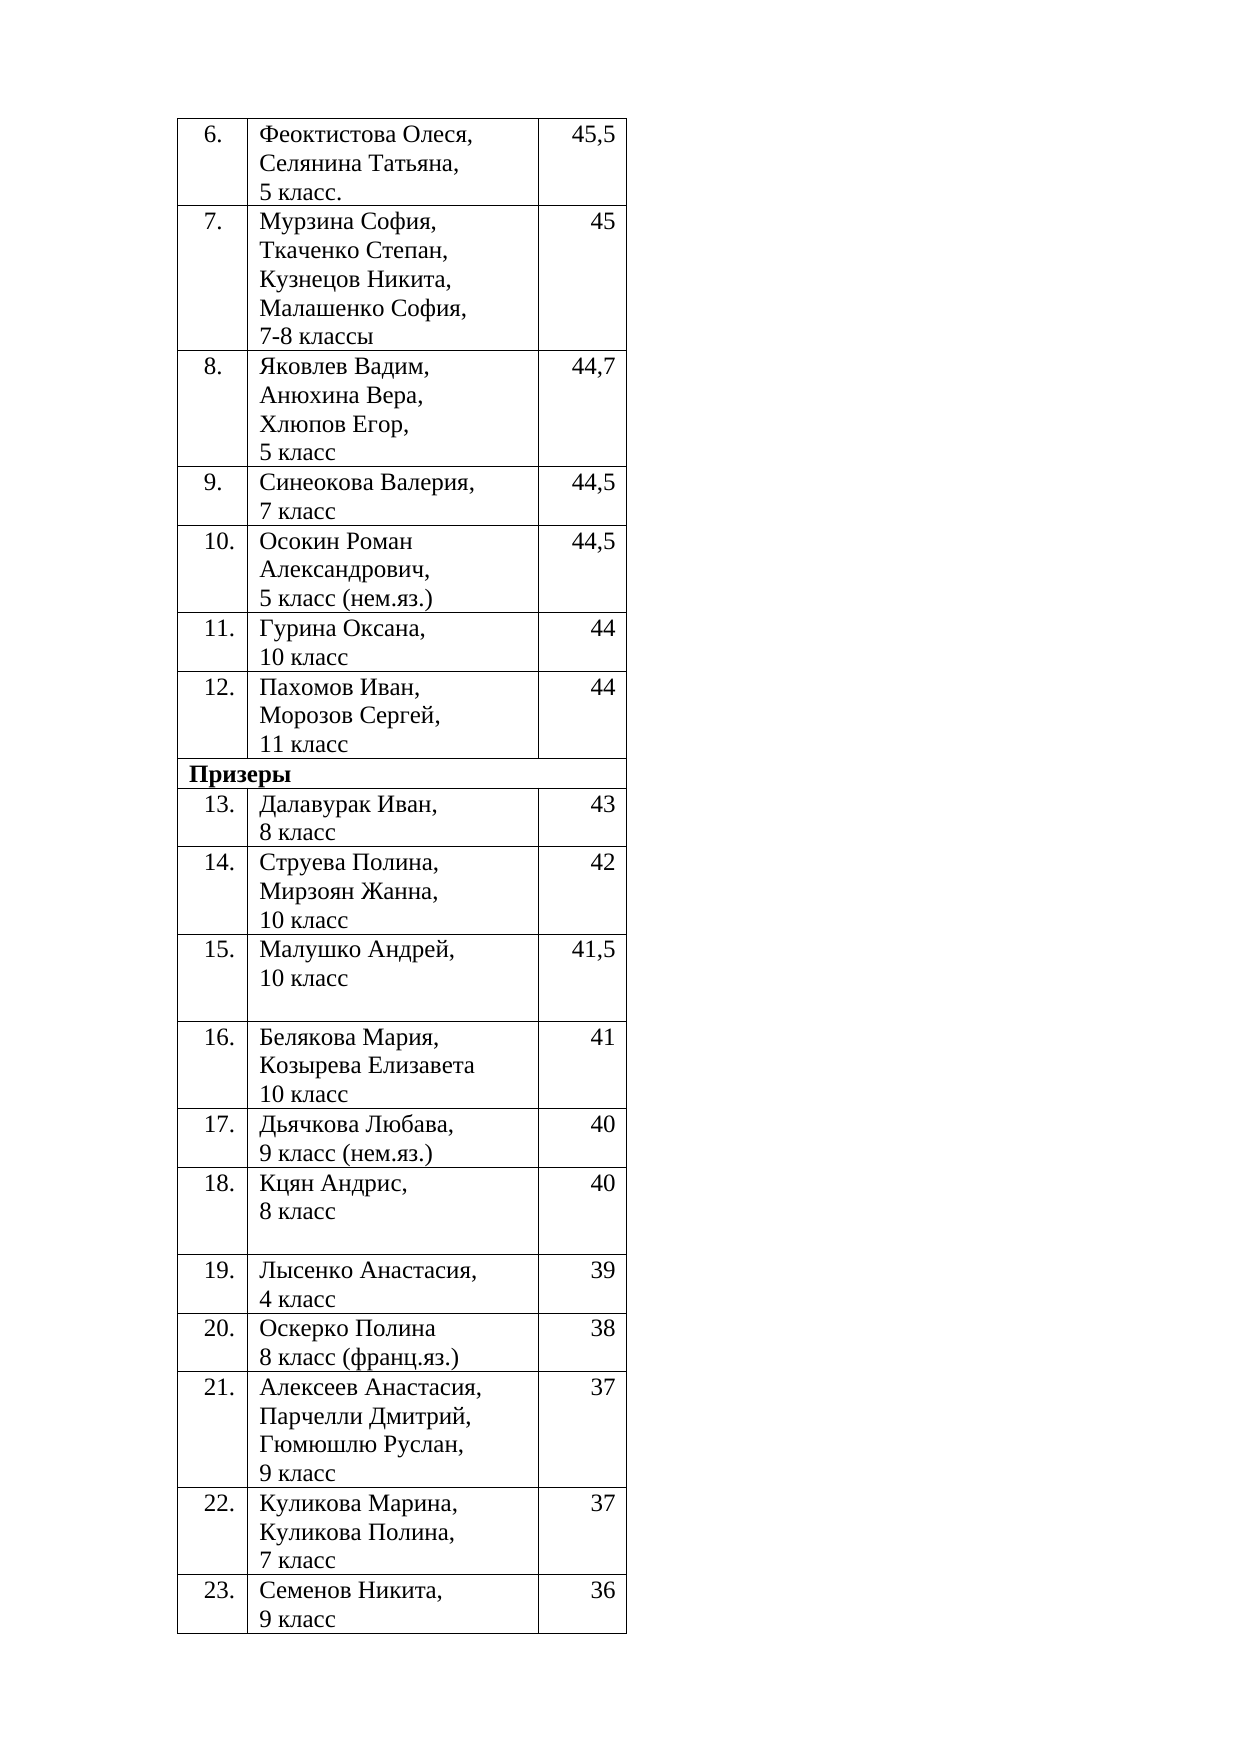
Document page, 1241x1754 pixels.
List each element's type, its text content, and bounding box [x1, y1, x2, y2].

table_cell Струева Полина, Мирзоян Жанна, 10 класс [248, 847, 538, 933]
table_cell Дьячкова Любава, 9 класс (нем.яз.) [248, 1109, 538, 1167]
table_cell [178, 467, 247, 525]
table_cell [178, 613, 247, 671]
table_cell 39 [539, 1255, 626, 1312]
table_cell [178, 847, 247, 933]
table_cell 36 [539, 1575, 626, 1633]
table_cell Кцян Андрис, 8 класс [248, 1168, 538, 1254]
table_cell Куликова Марина, Куликова Полина, 7 класс [248, 1488, 538, 1574]
table_cell [178, 526, 247, 612]
table_cell Осокин Роман Александрович, 5 класс (нем.яз.) [248, 526, 538, 612]
table_cell 43 [539, 789, 626, 846]
table_cell Семенов Никита, 9 класс [248, 1575, 538, 1633]
table_cell [178, 1575, 247, 1633]
table_cell 45 [539, 206, 626, 350]
table_cell 44 [539, 613, 626, 671]
table_cell [178, 351, 247, 466]
table_cell Феоктистова Олеся, Селянина Татьяна, 5 класс. [248, 119, 538, 205]
table_cell 38 [539, 1314, 626, 1371]
table_cell [178, 1022, 247, 1108]
table_cell 42 [539, 847, 626, 933]
table_cell [178, 789, 247, 846]
table_cell 44 [539, 672, 626, 758]
table_cell [178, 1168, 247, 1254]
table_cell [178, 935, 247, 1021]
table_cell 44,5 [539, 526, 626, 612]
table_cell Призеры [178, 759, 626, 788]
table_cell Гурина Оксана, 10 класс [248, 613, 538, 671]
table_cell 44,5 [539, 467, 626, 525]
table_cell [178, 206, 247, 350]
table_cell 41,5 [539, 935, 626, 1021]
table_cell [178, 1372, 247, 1487]
table_cell 44,7 [539, 351, 626, 466]
table_cell [178, 1109, 247, 1167]
table_cell [178, 1255, 247, 1312]
table_cell 45,5 [539, 119, 626, 205]
table_cell Лысенко Анастасия, 4 класс [336, 1255, 538, 1312]
table_cell Белякова Мария, Козырева Елизавета 10 класс [248, 1022, 538, 1108]
table_cell Далавурак Иван, 8 класс [248, 789, 538, 846]
table_cell 40 [539, 1109, 626, 1167]
table_cell 37 [539, 1488, 626, 1574]
table_cell [178, 672, 247, 758]
table_cell [178, 119, 247, 205]
table_cell Оскерко Полина 8 класс (франц.яз.) [248, 1314, 538, 1371]
table_cell [178, 1314, 247, 1371]
table_cell Яковлев Вадим, Анюхина Вера, Хлюпов Егор, 5 класс [248, 351, 538, 466]
table_cell 40 [539, 1168, 626, 1254]
table_cell Малушко Андрей, 10 класс [248, 935, 538, 1021]
table_cell 37 [539, 1372, 626, 1487]
table_cell Синеокова Валерия, 7 класс [248, 467, 538, 525]
table_cell Пахомов Иван, Морозов Сергей, 11 класс [248, 672, 538, 758]
table_cell 41 [539, 1022, 626, 1108]
table_cell [178, 1488, 247, 1574]
